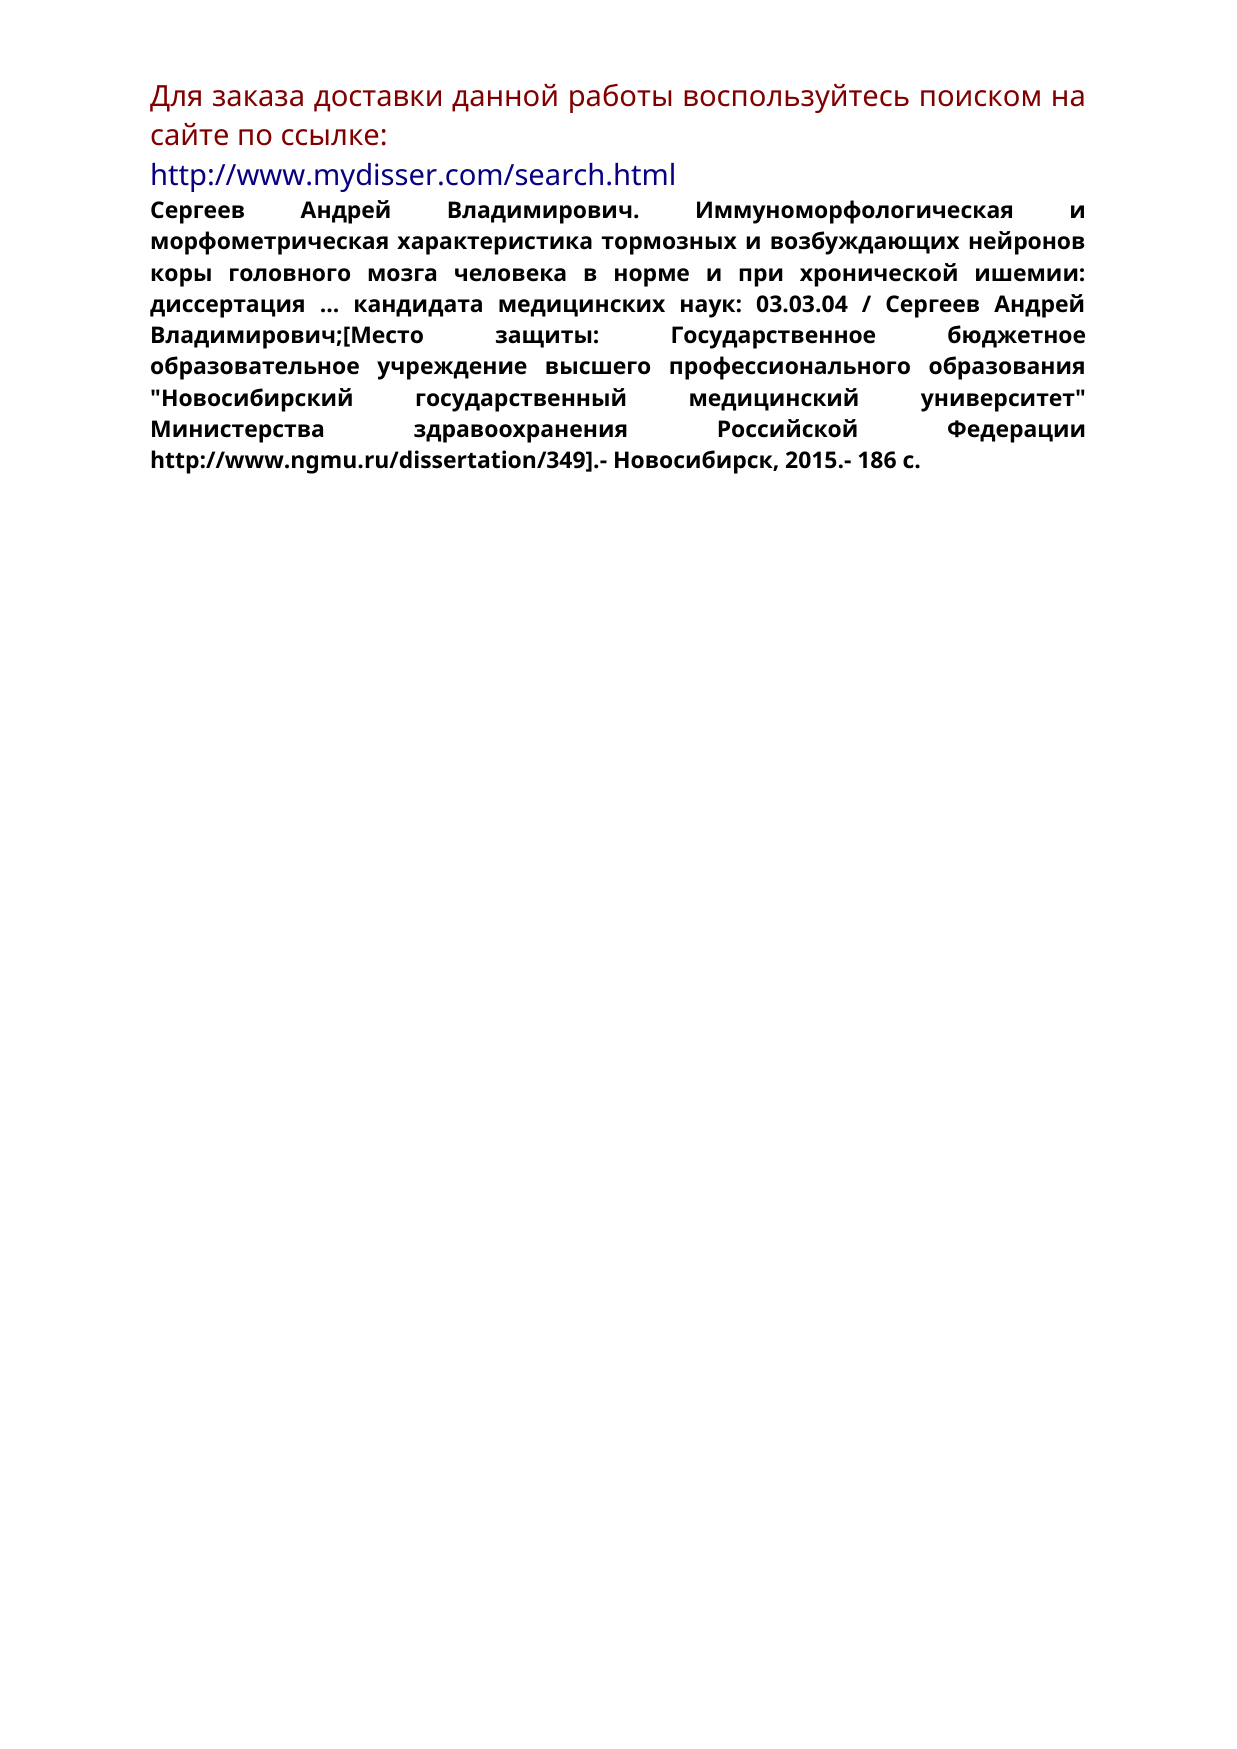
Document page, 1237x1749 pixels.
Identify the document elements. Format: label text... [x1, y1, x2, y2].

text Сергеев Андрей Владимирович. Иммуноморфологическая и морфометрическая характеристика тормозных и возбуждающих нейронов коры головного мозга человека в норме и при хронической ишемии: диссертация ... кандидата медицинских наук: 03.03.04 / Сергеев Андрей Владимирович;[Место защиты: Государственное бюджетное образовательное учреждение высшего профессионального образования "Новосибирский государственный медицинский университет" Министерства здравоохранения Российской Федерации http://www.ngmu.ru/dissertation/349].- Новосибирск, 2015.- 186 с. [150, 194, 1086, 475]
